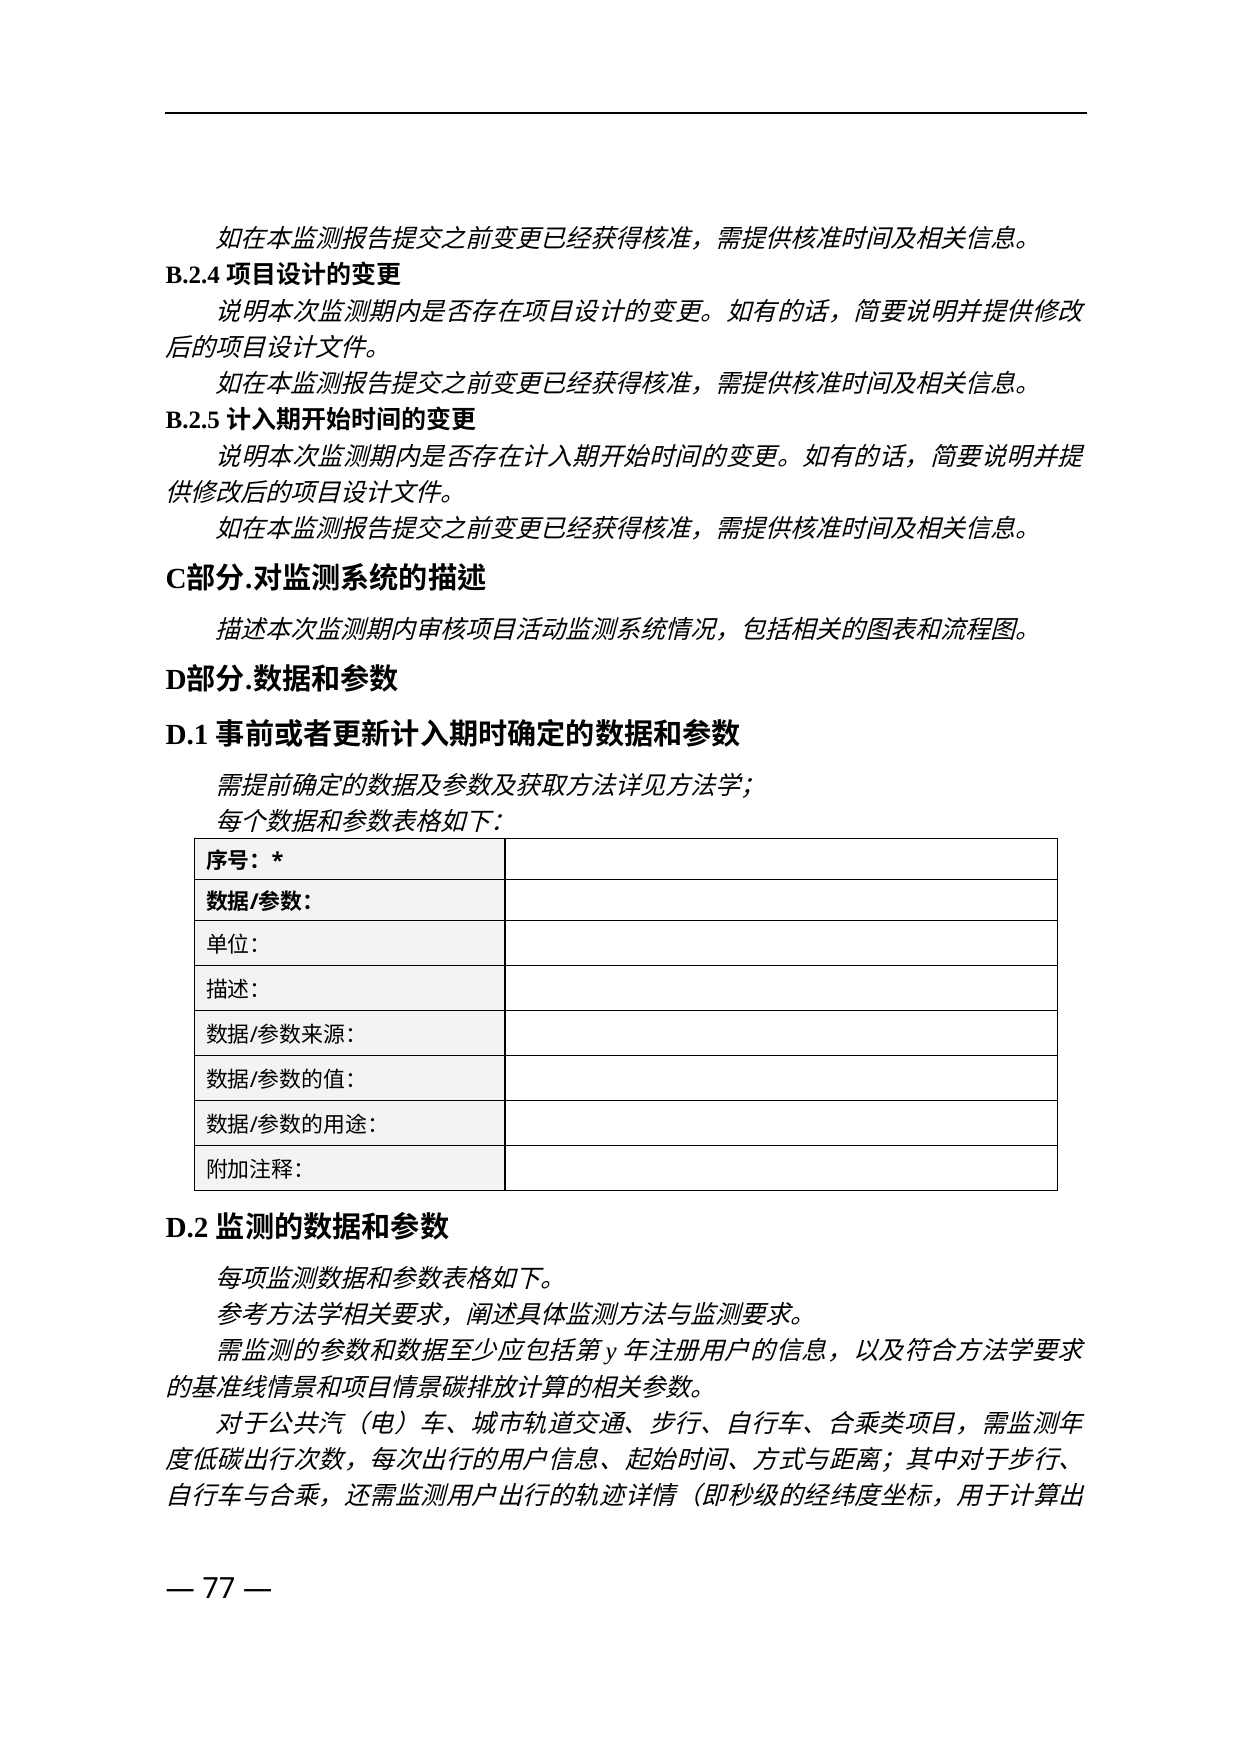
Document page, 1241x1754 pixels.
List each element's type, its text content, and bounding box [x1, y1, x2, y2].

table_header [506, 839, 1057, 879]
text 每项监测数据和参数表格如下。 [165, 1258, 1087, 1294]
text 需提前确定的数据及参数及获取方法详见方法学； [165, 765, 1087, 801]
text D.1 事前或者更新计入期时确定的数据和参数 [165, 710, 1087, 753]
text 如在本监测报告提交之前变更已经获得核准，需提供核准时间及相关信息。 [165, 218, 1087, 255]
text B.2.5 计入期开始时间的变更 [165, 400, 1087, 436]
text 如在本监测报告提交之前变更已经获得核准，需提供核准时间及相关信息。 [165, 508, 1087, 545]
text D.2 监测的数据和参数 [165, 1203, 1087, 1246]
text 需监测的参数和数据至少应包括第y年注册用户的信息，以及符合方法学要求的基准线情景和项目情景碳排放计算的相关参数。 [165, 1331, 1087, 1403]
text 参考方法学相关要求，阐述具体监测方法与监测要求。 [165, 1294, 1087, 1331]
table_cell [506, 1146, 1057, 1190]
text 说明本次监测期内是否存在计入期开始时间的变更。如有的话，简要说明并提供修改后的项目设计文件。 [165, 436, 1087, 508]
table_cell [506, 1056, 1057, 1100]
table_cell 数据/参数来源： [195, 1011, 504, 1055]
list 数据和参数 [165, 658, 1087, 698]
table_cell 描述： [195, 966, 504, 1010]
text B.2.4 项目设计的变更 [165, 255, 1087, 291]
text 描述本次监测期内审核项目活动监测系统情况，包括相关的图表和流程图。 [165, 609, 1087, 646]
table_cell 数据/参数的用途： [195, 1101, 504, 1145]
table_header 序号：* [195, 839, 504, 879]
list 对监测系统的描述 [165, 557, 1087, 597]
table_cell [506, 880, 1057, 920]
table_cell [506, 966, 1057, 1010]
table_cell 数据/参数的值： [195, 1056, 504, 1100]
table_cell 数据/参数： [195, 880, 504, 920]
table_cell [506, 1101, 1057, 1145]
text 如在本监测报告提交之前变更已经获得核准，需提供核准时间及相关信息。 [165, 363, 1087, 400]
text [165, 1403, 1087, 1512]
table_cell 单位： [195, 921, 504, 965]
text 说明本次监测期内是否存在项目设计的变更。如有的话，简要说明并提供修改后的项目设计文件。 [165, 291, 1087, 363]
table_cell [506, 921, 1057, 965]
table_cell 附加注释： [195, 1146, 504, 1190]
table_cell [506, 1011, 1057, 1055]
text 每个数据和参数表格如下： [165, 801, 1087, 838]
